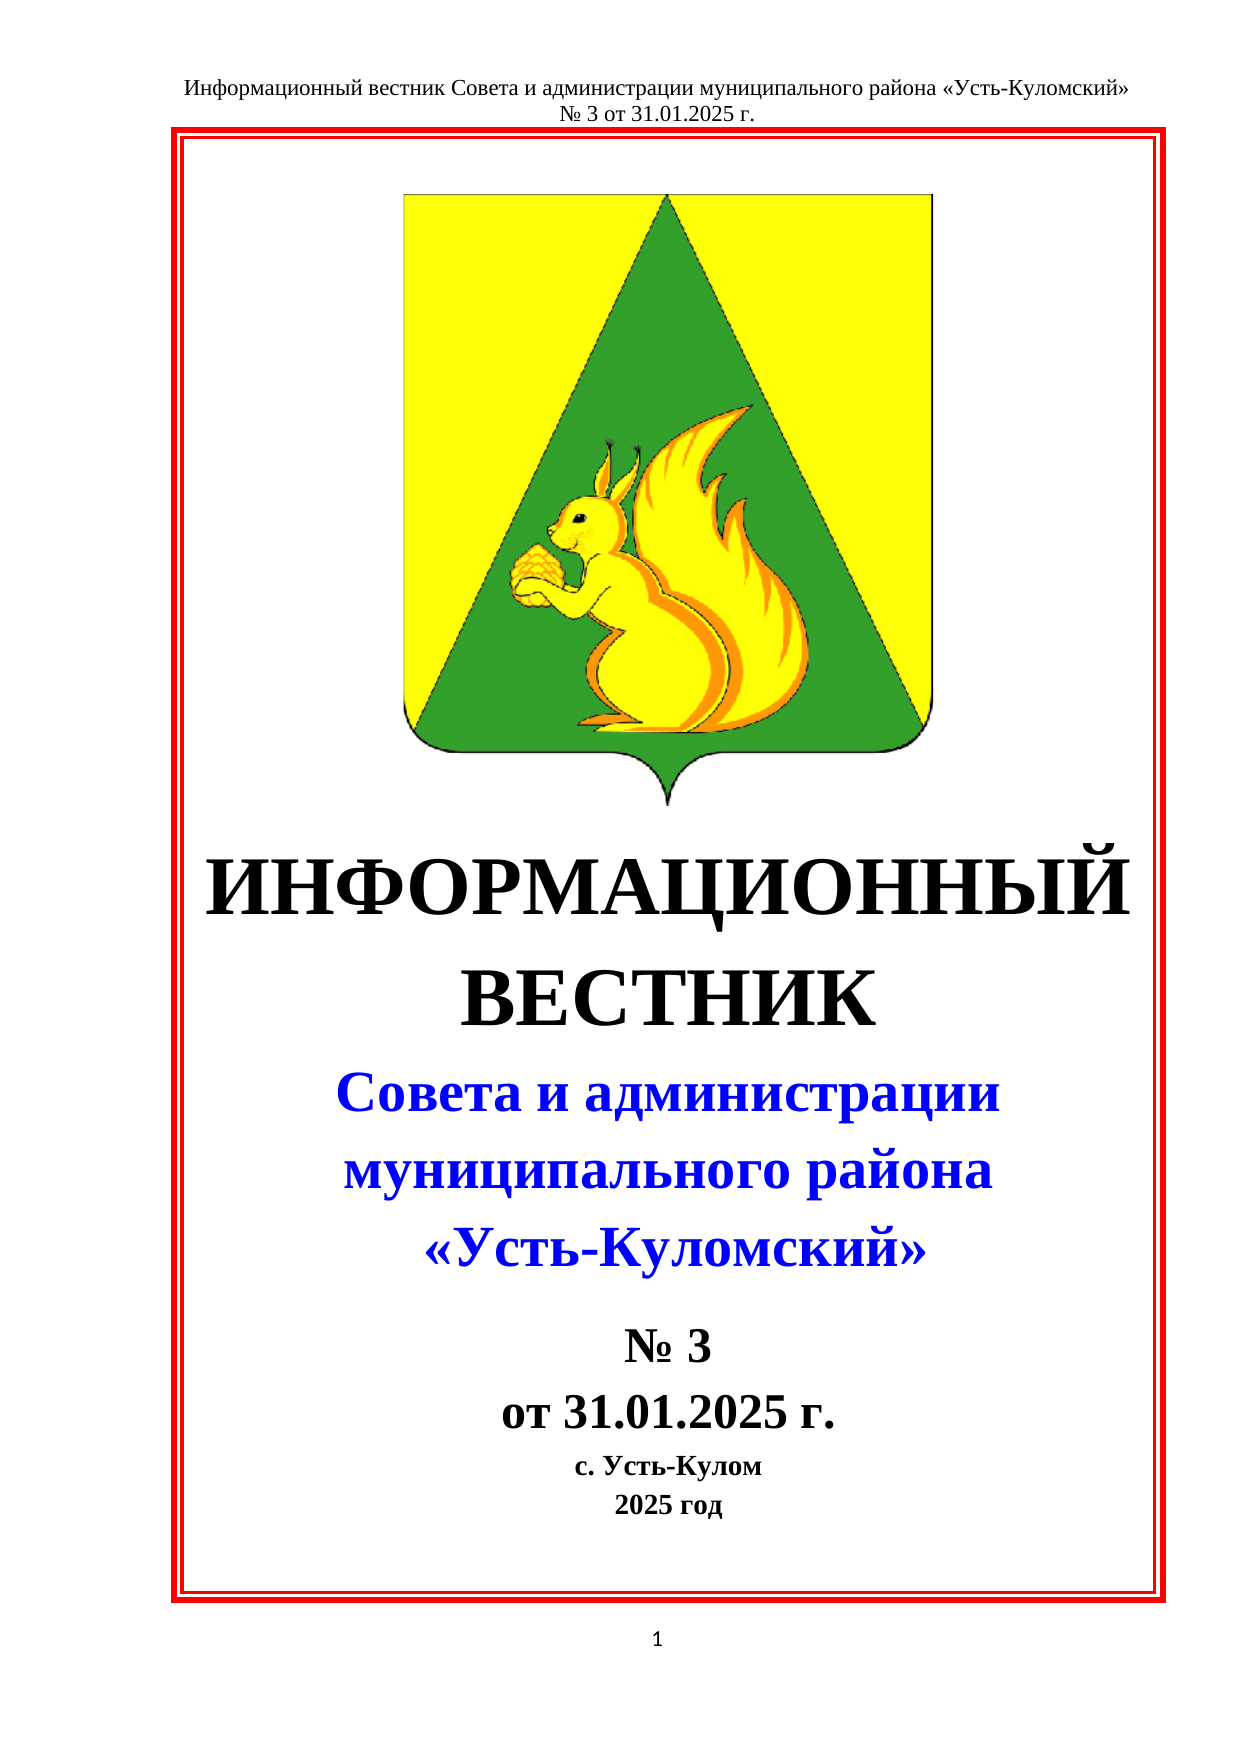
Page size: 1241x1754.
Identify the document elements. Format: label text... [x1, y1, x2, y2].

table_header ИНФОРМАЦИОННЫЙ ВЕСТНИК Совета и администрации муниципального района «Усть-Куломский» № 3 от 31.01.2025 г. с. Усть-Кулом 2025 год [177, 133, 1159, 1591]
picture [403, 194, 934, 806]
